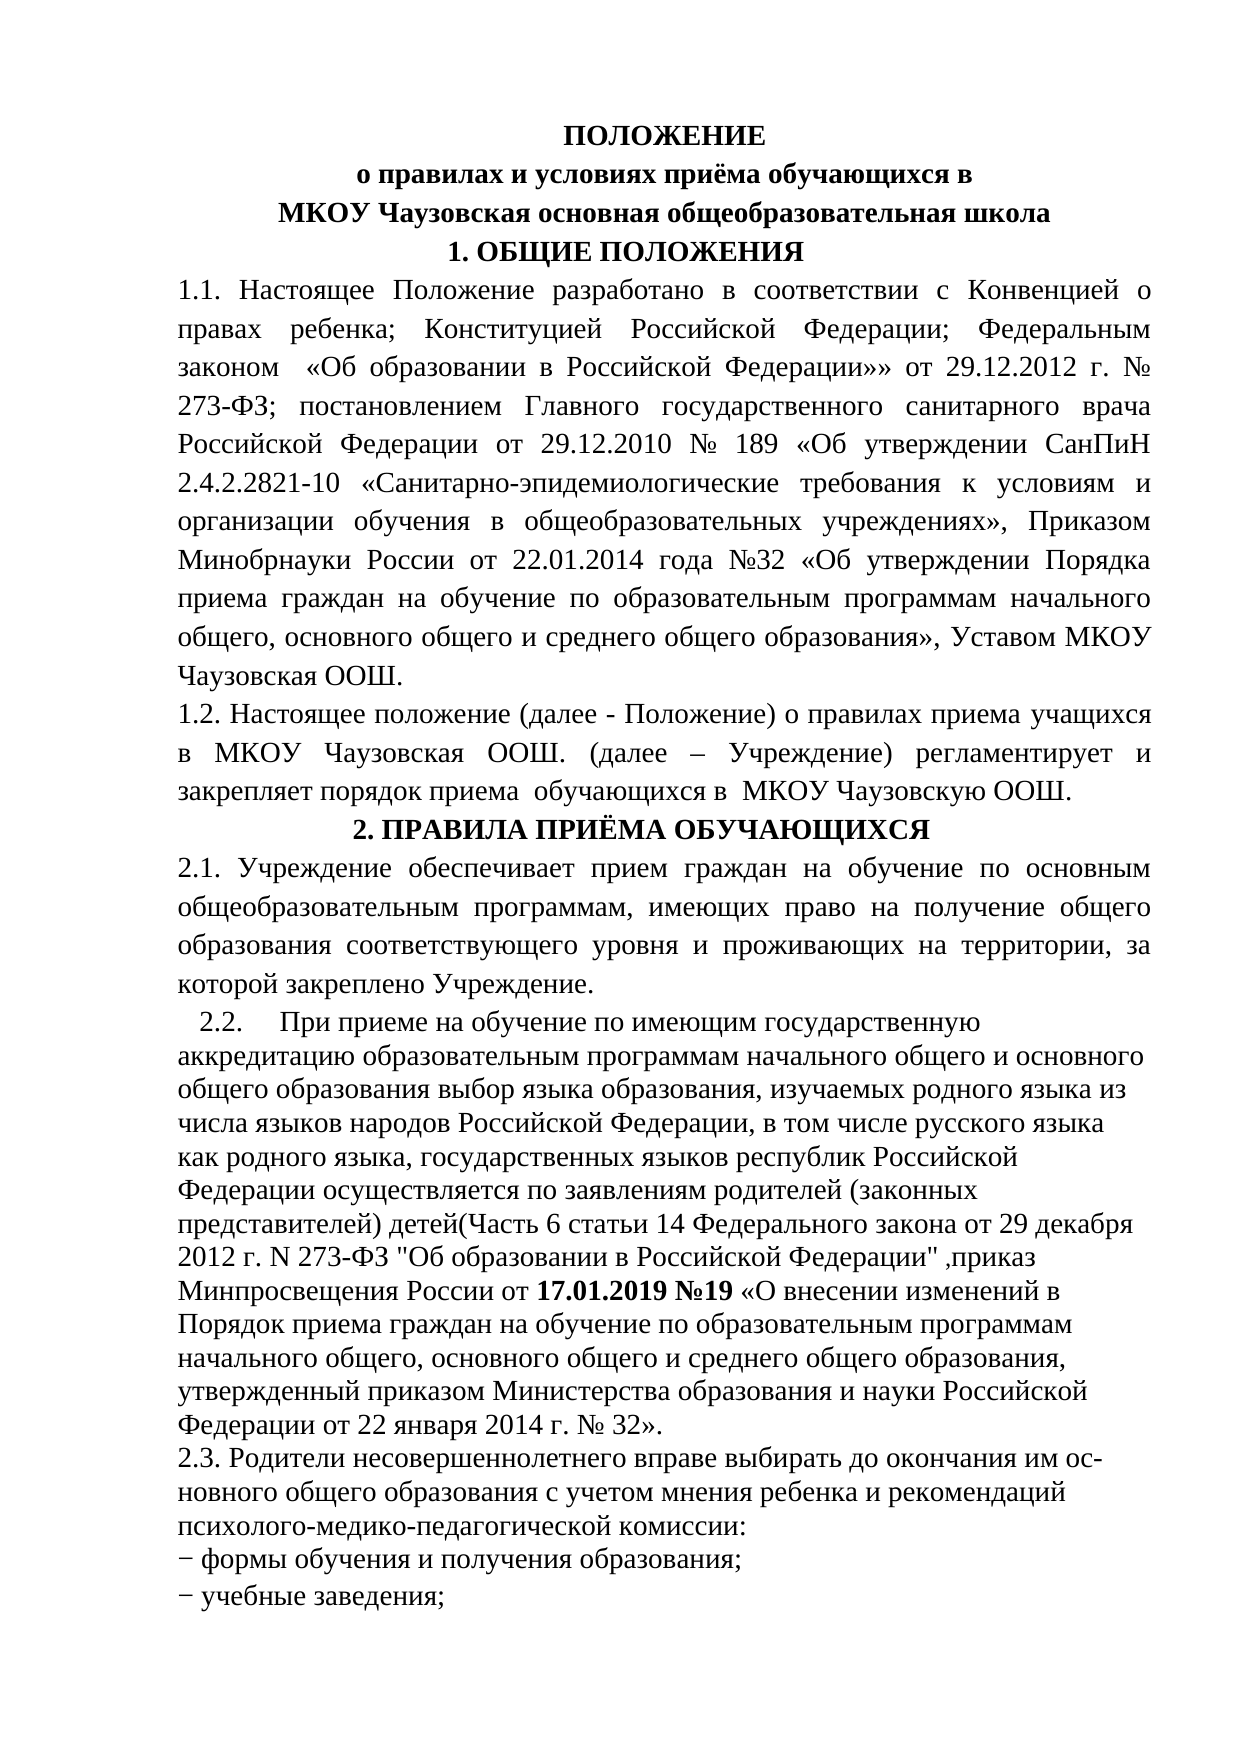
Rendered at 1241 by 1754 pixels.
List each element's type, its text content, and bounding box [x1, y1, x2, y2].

text 2.1. Учреждение обеспечивает прием граждан на обучение по основным общеобразовательным программам, имеющих право на получение общего образования соответствующего уровня и проживающих на территории, за которой закреплено Учреждение. [177, 850, 1152, 999]
text ПОЛОЖЕНИЕ [177, 118, 1152, 152]
text 1. ОБЩИЕ ПОЛОЖЕНИЯ [177, 234, 1152, 267]
text − формы обучения и получения образования; [177, 1541, 1152, 1575]
text о правилах и условиях приёма обучающихся в [177, 157, 1152, 190]
text 2. ПРАВИЛА ПРИЁМА ОБУЧАЮЩИХСЯ [177, 812, 1152, 845]
text МКОУ Чаузовская основная общеобразовательная школа [177, 195, 1152, 229]
text 1.2. Настоящее положение (далее - Положение) о правилах приема учащихся в МКОУ Чаузовская ООШ. (далее – Учреждение) регламентирует и закрепляет порядок приема обучающихся в МКОУ Чаузовскую ООШ. [177, 696, 1152, 807]
text 1.1. Настоящее Положение разработано в соответствии с Конвенцией о правах ребенка; Конституцией Российской Федерации; Федеральным законом «Об образовании в Российской Федерации»» от 29.12.. № 273-ФЗ; постановлением Главного государственного санитарного врача Российской Федерации от 29.12.2010 № 189 «Об утверждении СанПиН 2.4.2.2821-10 «Санитарно-эпидемиологические требования к условиям и организации обучения в общеобразовательных учреждениях», Приказом Минобрнауки России от 22.01.2014 года №32 «Об утверждении Порядка приема граждан на обучение по образовательным программам начального общего, основного общего и среднего общего образования», Уставом МКОУ Чаузовская ООШ. [177, 272, 1152, 691]
text 2.3. Родители несовершеннолетнего вправе выбирать до окончания им ос-новного общего образования с учетом мнения ребенка и рекомендаций психолого-медико-педагогической комиссии: [177, 1441, 1152, 1541]
text − учебные заведения; [177, 1578, 1152, 1612]
text 2.2. При приеме на обучение по имеющим государственную аккредитацию образовательным программам начального общего и основного общего образования выбор языка образования, изучаемых родного языка из числа языков народов Российской Федерации, в том числе русского языка как родного языка, государственных языков республик Российской Федерации осуществляется по заявлениям родителей (законных представителей) детей(Часть 6 статьи 14 Федерального закона от 29 декабря 2012 г. N 273-ФЗ "Об образовании в Российской Федерации" ,приказ Минпросвещения России от 17.01.2019 №19 «О внесении изменений в Порядок приема граждан на обучение по образовательным программам начального общего, основного общего и среднего общего образования, утвержденный приказом Министерства образования и науки Российской Федерации от 22 января 2014 г. № 32». [177, 1004, 1152, 1441]
